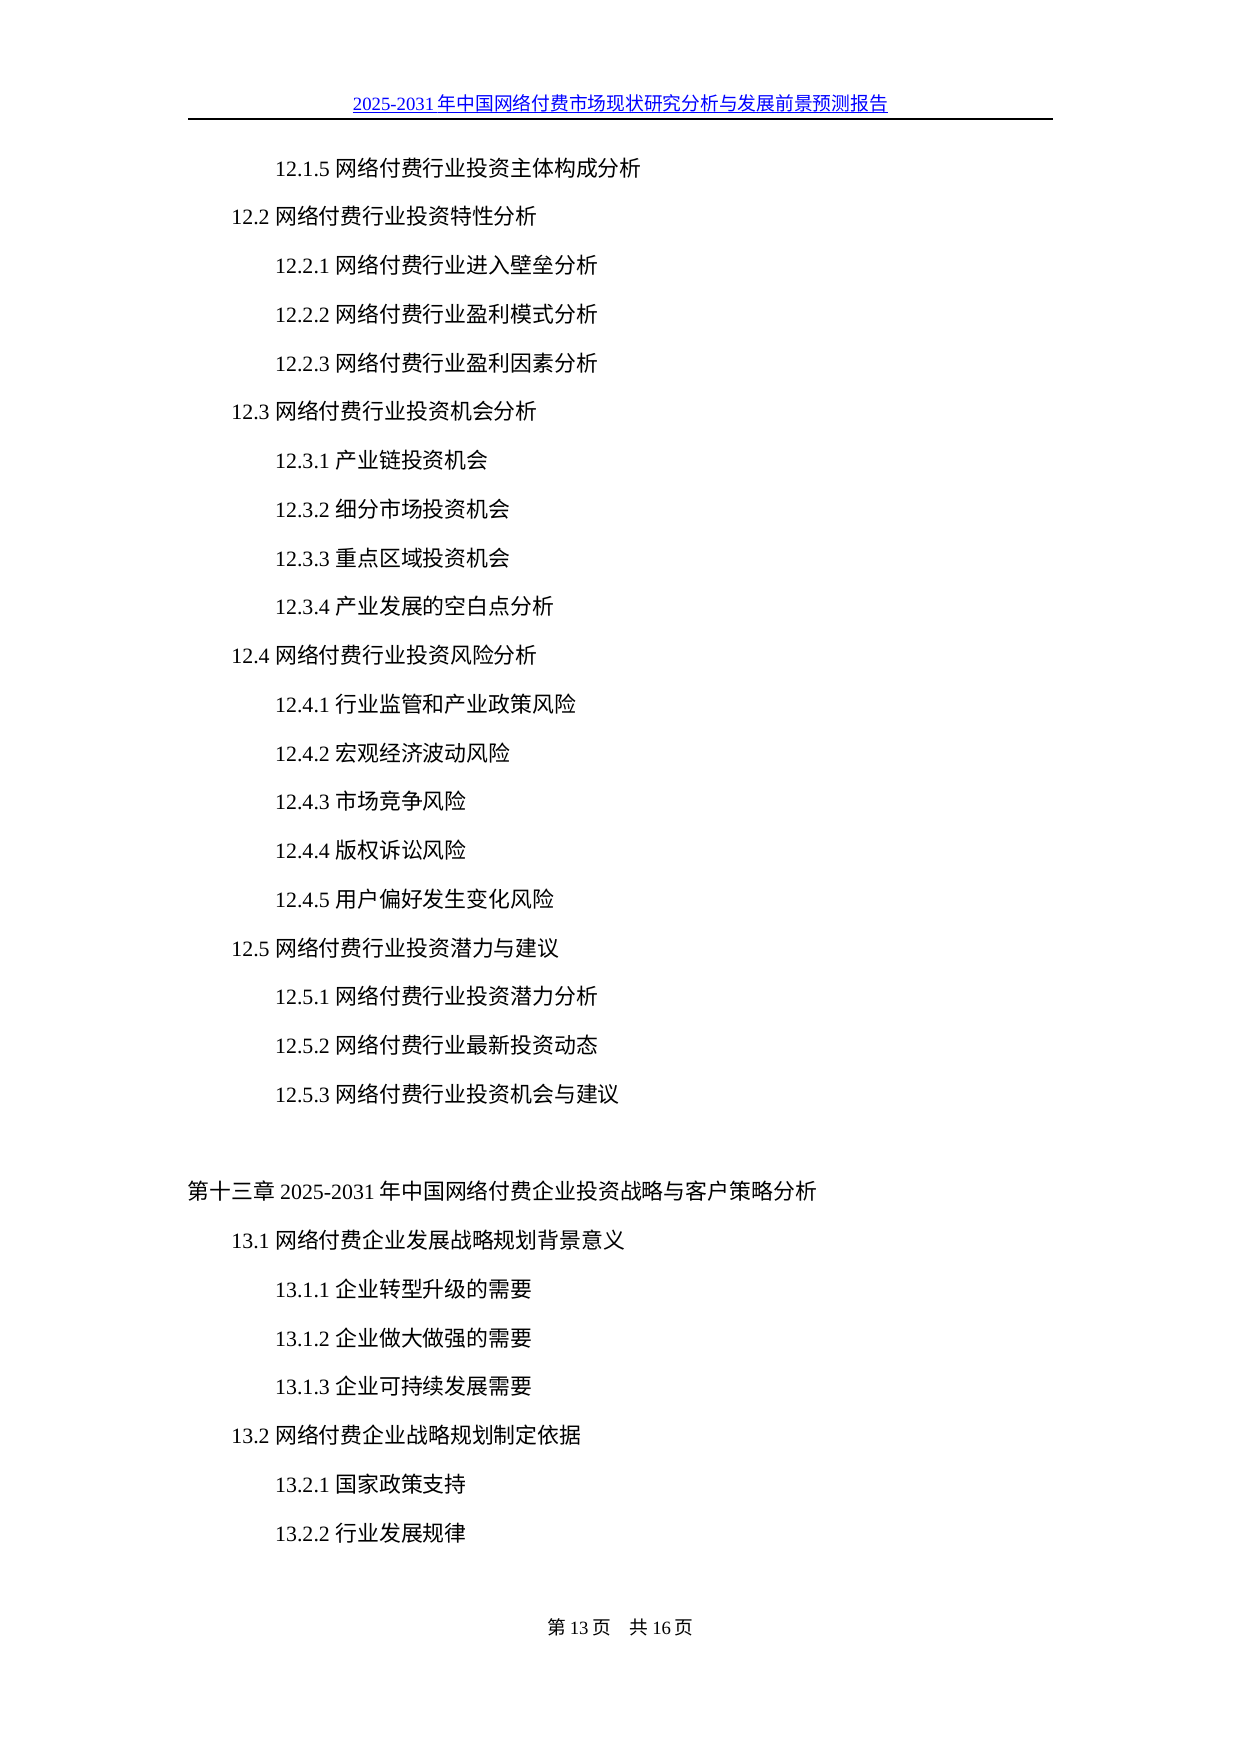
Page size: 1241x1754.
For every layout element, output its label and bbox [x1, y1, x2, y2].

text [187, 150, 1053, 1548]
